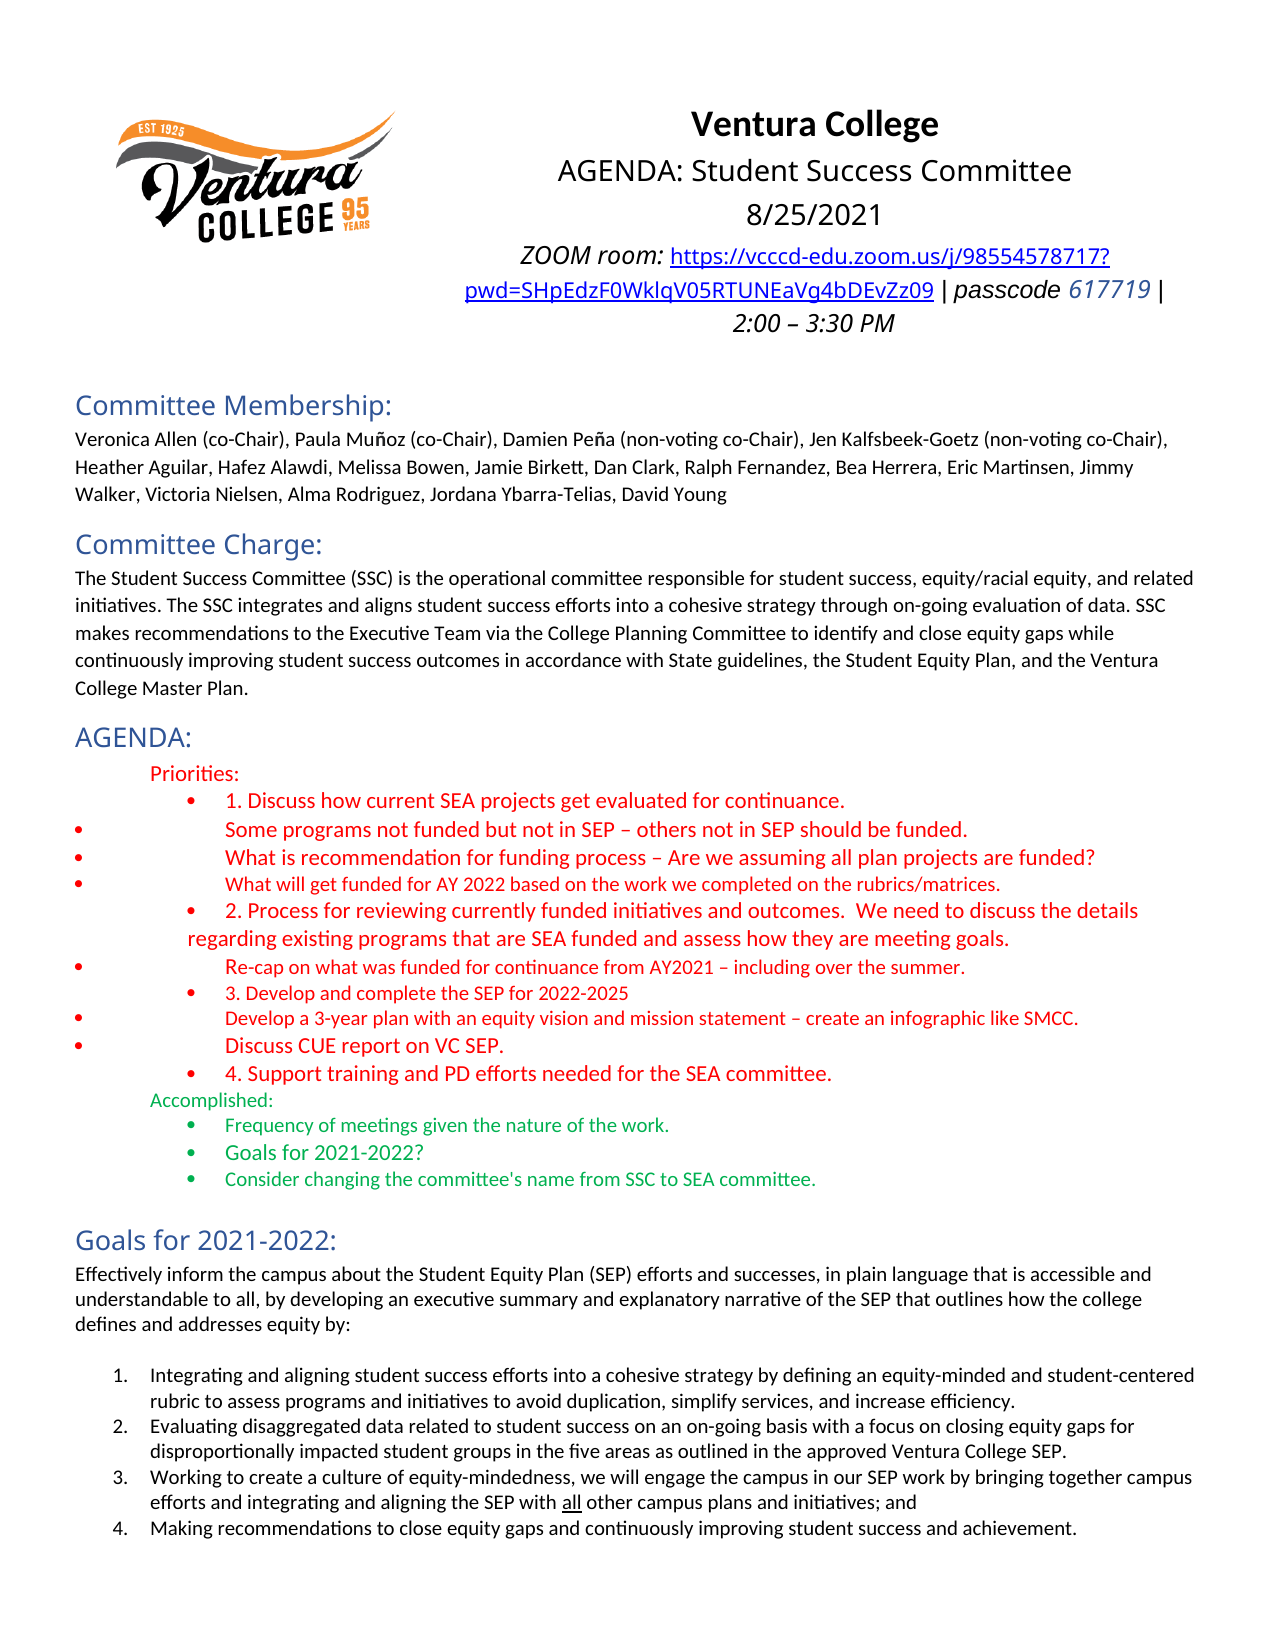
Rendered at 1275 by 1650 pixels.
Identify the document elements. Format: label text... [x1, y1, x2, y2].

list Frequency of meetings given the nature of the work. [187, 1112, 1200, 1138]
subtitle Committee Membership: [75, 387, 1200, 424]
list What is recommendation for funding process – Are we assuming all plan projects are funded? [75, 843, 1200, 871]
text The Student Success Committee (SSC) is the operational committee responsible for student success, equity/racial equity, and related initiatives. The SSC integrates and aligns student success efforts into a cohesive strategy through on-going evaluation of data. SSC makes recommendations to the Executive Team via the College Planning Committee to identify and close equity gaps while continuously improving student success outcomes in accordance with State guidelines, the Student Equity Plan, and the Ventura College Master Plan. [75, 565, 1200, 700]
list Some programs not funded but not in SEP – others not in SEP should be funded. [75, 815, 1200, 843]
text Priorities: [150, 759, 1200, 787]
list Consider changing the committee's name from SSC to SEA committee. [187, 1166, 1200, 1191]
list Evaluating disaggregated data related to student success on an on-going basis with a focus on closing equity gaps for disproportionally impacted student groups in the five areas as outlined in the approved Ventura College SEP. [112, 1413, 1200, 1464]
subtitle AGENDA: [75, 719, 1200, 756]
text Veronica Allen (co-Chair), Paula Muñoz (co-Chair), Damien Peña (non-voting co-Chair), Jen Kalfsbeek-Goetz (non-voting co-Chair), Heather Aguilar, Hafez Alawdi, Melissa Bowen, Jamie Birkett, Dan Clark, Ralph Fernandez, Bea Herrera, Eric Martinsen, Jimmy Walker, Victoria Nielsen, Alma Rodriguez, Jordana Ybarra-Telias, David Young [75, 427, 1200, 507]
list Discuss CUE report on VC SEP. [75, 1031, 1200, 1059]
subtitle Committee Charge: [75, 525, 1200, 562]
table_header [77, 75, 432, 340]
text Effectively inform the campus about the Student Equity Plan (SEP) efforts and successes, in plain language that is accessible and understandable to all, by developing an executive summary and explanatory narrative of the SEP that outlines how the college defines and addresses equity by: [75, 1261, 1200, 1337]
table_header Ventura College AGENDA: Student Success Committee 8/25/2021 ZOOM room: https://vcccd-edu.zoom.us/j/98554578717?pwd=SHpEdzF0WklqV05RTUNEaVg4bDEvZz09 | passcode 617719 | 2:00 – 3:30 PM [433, 75, 1198, 340]
list Working to create a culture of equity-mindedness, we will engage the campus in our SEP work by bringing together campus efforts and integrating and aligning the SEP with all other campus plans and initiatives; and [112, 1464, 1200, 1515]
list 1. Discuss how current SEA projects get evaluated for continuance. [187, 787, 1200, 815]
list 3. Develop and complete the SEP for 2022-2025 [187, 980, 1200, 1006]
list 2. Process for reviewing currently funded initiatives and outcomes. We need to discuss the details regarding existing programs that are SEA funded and assess how they are meeting goals. [187, 896, 1200, 952]
subtitle Goals for 2021-2022: [75, 1221, 1200, 1258]
list What will get funded for AY 2022 based on the work we completed on the rubrics/matrices. [75, 871, 1200, 896]
list Goals for 2021-2022? [187, 1138, 1200, 1166]
list Develop a 3-year plan with an equity vision and mission statement – create an infographic like SMCC. [75, 1006, 1200, 1031]
list Re-cap on what was funded for continuance from AY2021 – including over the summer. [75, 952, 1200, 980]
list Integrating and aligning student success efforts into a cohesive strategy by defining an equity-minded and student-centered rubric to assess programs and initiatives to avoid duplication, simplify services, and increase efficiency. [112, 1362, 1200, 1413]
list Making recommendations to close equity gaps and continuously improving student success and achievement. [112, 1515, 1200, 1540]
text Accomplished: [150, 1087, 1200, 1112]
list 4. Support training and PD efforts needed for the SEA committee. [187, 1059, 1200, 1087]
